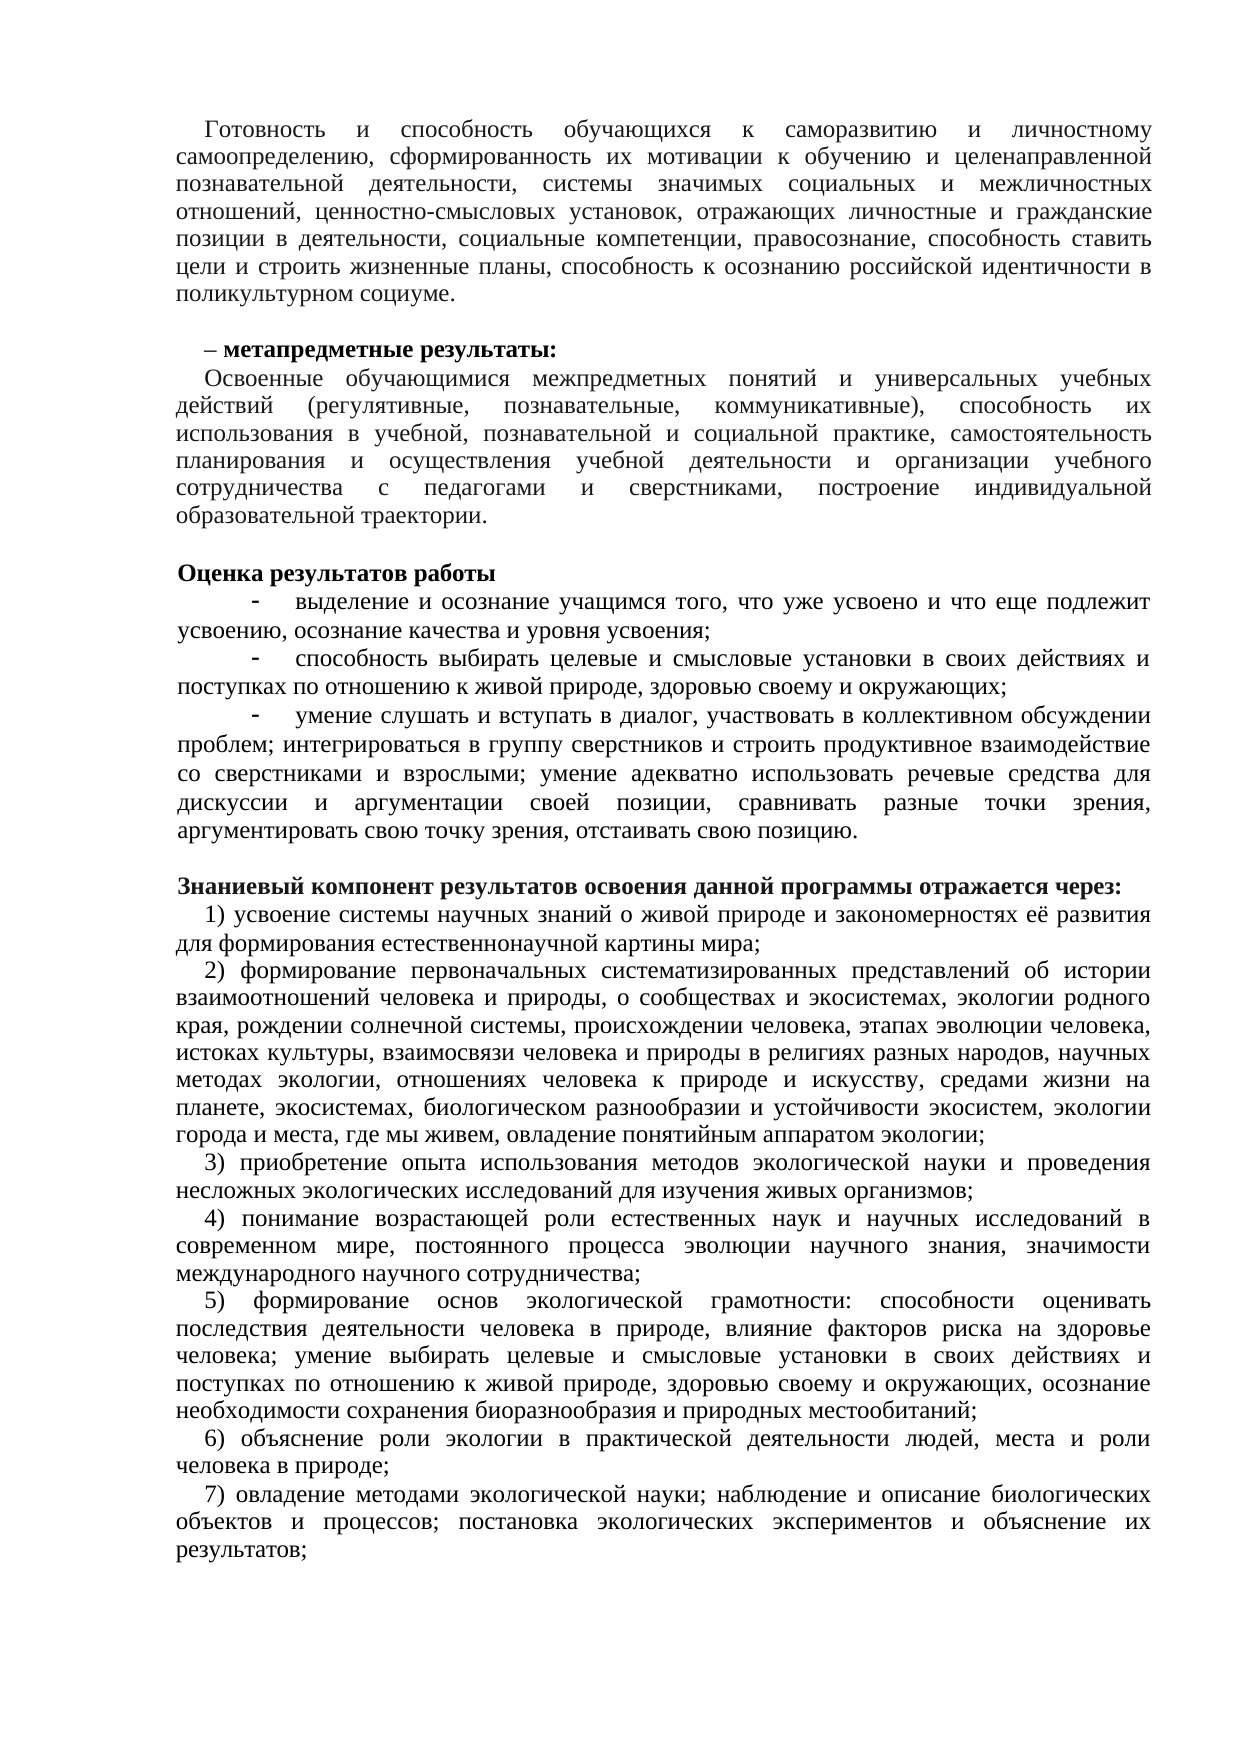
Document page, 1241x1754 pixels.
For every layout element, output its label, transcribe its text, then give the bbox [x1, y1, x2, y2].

text Готовность и способность обучающихся к саморазвитию и личностному самоопределению, сформированность их мотивации к обучению и целенаправленной познавательной деятельности, системы значимых социальных и межличностных отношений, ценностно-смысловых установок, отражающих личностные и гражданские позиции в деятельности, социальные компетенции, правосознание, способность ставить цели и строить жизненные планы, способность к осознанию российской идентичности в поликультурном социуме. [176, 115, 1153, 307]
list понимание возрастающей роли естественных наук и научных исследований в современном мире, постоянного процесса эволюции научного знания, значимости международного научного сотрудничества; [176, 1204, 1151, 1287]
list приобретение опыта использования методов экологической науки и проведения несложных экологических исследований для изучения живых организмов; [176, 1149, 1151, 1204]
list усвоение системы научных знаний о живой природе и закономерностях её развития для формирования естественнонаучной картины мира; [176, 900, 1152, 956]
list умение слушать и вступать в диалог, участвовать в коллективном обсуждении проблем; интегрироваться в группу сверстников и строить продуктивное взаимодействие со сверстниками и взрослыми; умение адекватно использовать речевые средства для дискуссии и аргументации своей позиции, сравнивать разные точки зрения, аргументировать свою точку зрения, отстаивать свою позицию. [177, 700, 1151, 844]
list способность выбирать целевые и смысловые установки в своих действиях и поступках по отношению к живой природе, здоровью своему и окружающих; [177, 644, 1151, 700]
list объяснение роли экологии в практической деятельности людей, места и роли человека в природе; [176, 1425, 1151, 1479]
subtitle Знаниевый компонент результатов освоения данной программы отражается через: [177, 872, 1176, 900]
subtitle Оценка результатов работы [177, 558, 1176, 587]
text Освоенные обучающимися межпредметных понятий и универсальных учебных действий (регулятивные, познавательные, коммуникативные), способность их использования в учебной, познавательной и социальной практике, самостоятельность планирования и осуществления учебной деятельности и организации учебного сотрудничества с педагогами и сверстниками, построение индивидуальной образовательной траектории. [176, 364, 1153, 528]
list овладение методами экологической науки; наблюдение и описание биологических объектов и процессов; постановка экологических экспериментов и объяснение их результатов; [176, 1480, 1152, 1562]
list формирование первоначальных систематизированных представлений об истории взаимоотношений человека и природы, о сообществах и экосистемах, экологии родного края, рождении солнечной системы, происхождении человека, этапах эволюции человека, истоках культуры, взаимосвязи человека и природы в религиях разных народов, научных методах экологии, отношениях человека к природе и искусству, средами жизни на планете, экосистемах, биологическом разнообразии и устойчивости экосистем, экологии города и места, где мы живем, овладение понятийным аппаратом экологии; [176, 956, 1152, 1148]
list формирование основ экологической грамотности: способности оценивать последствия деятельности человека в природе, влияние факторов риска на здоровье человека; умение выбирать целевые и смысловые установки в своих действиях и поступках по отношению к живой природе, здоровью своему и окружающих, осознание необходимости сохранения биоразнообразия и природных местообитаний; [176, 1287, 1152, 1424]
subtitle метапредметные результаты: [204, 335, 1176, 364]
list выделение и осознание учащимся того, что уже усвоено и что еще подлежит усвоению, осознание качества и уровня усвоения; [177, 587, 1152, 643]
